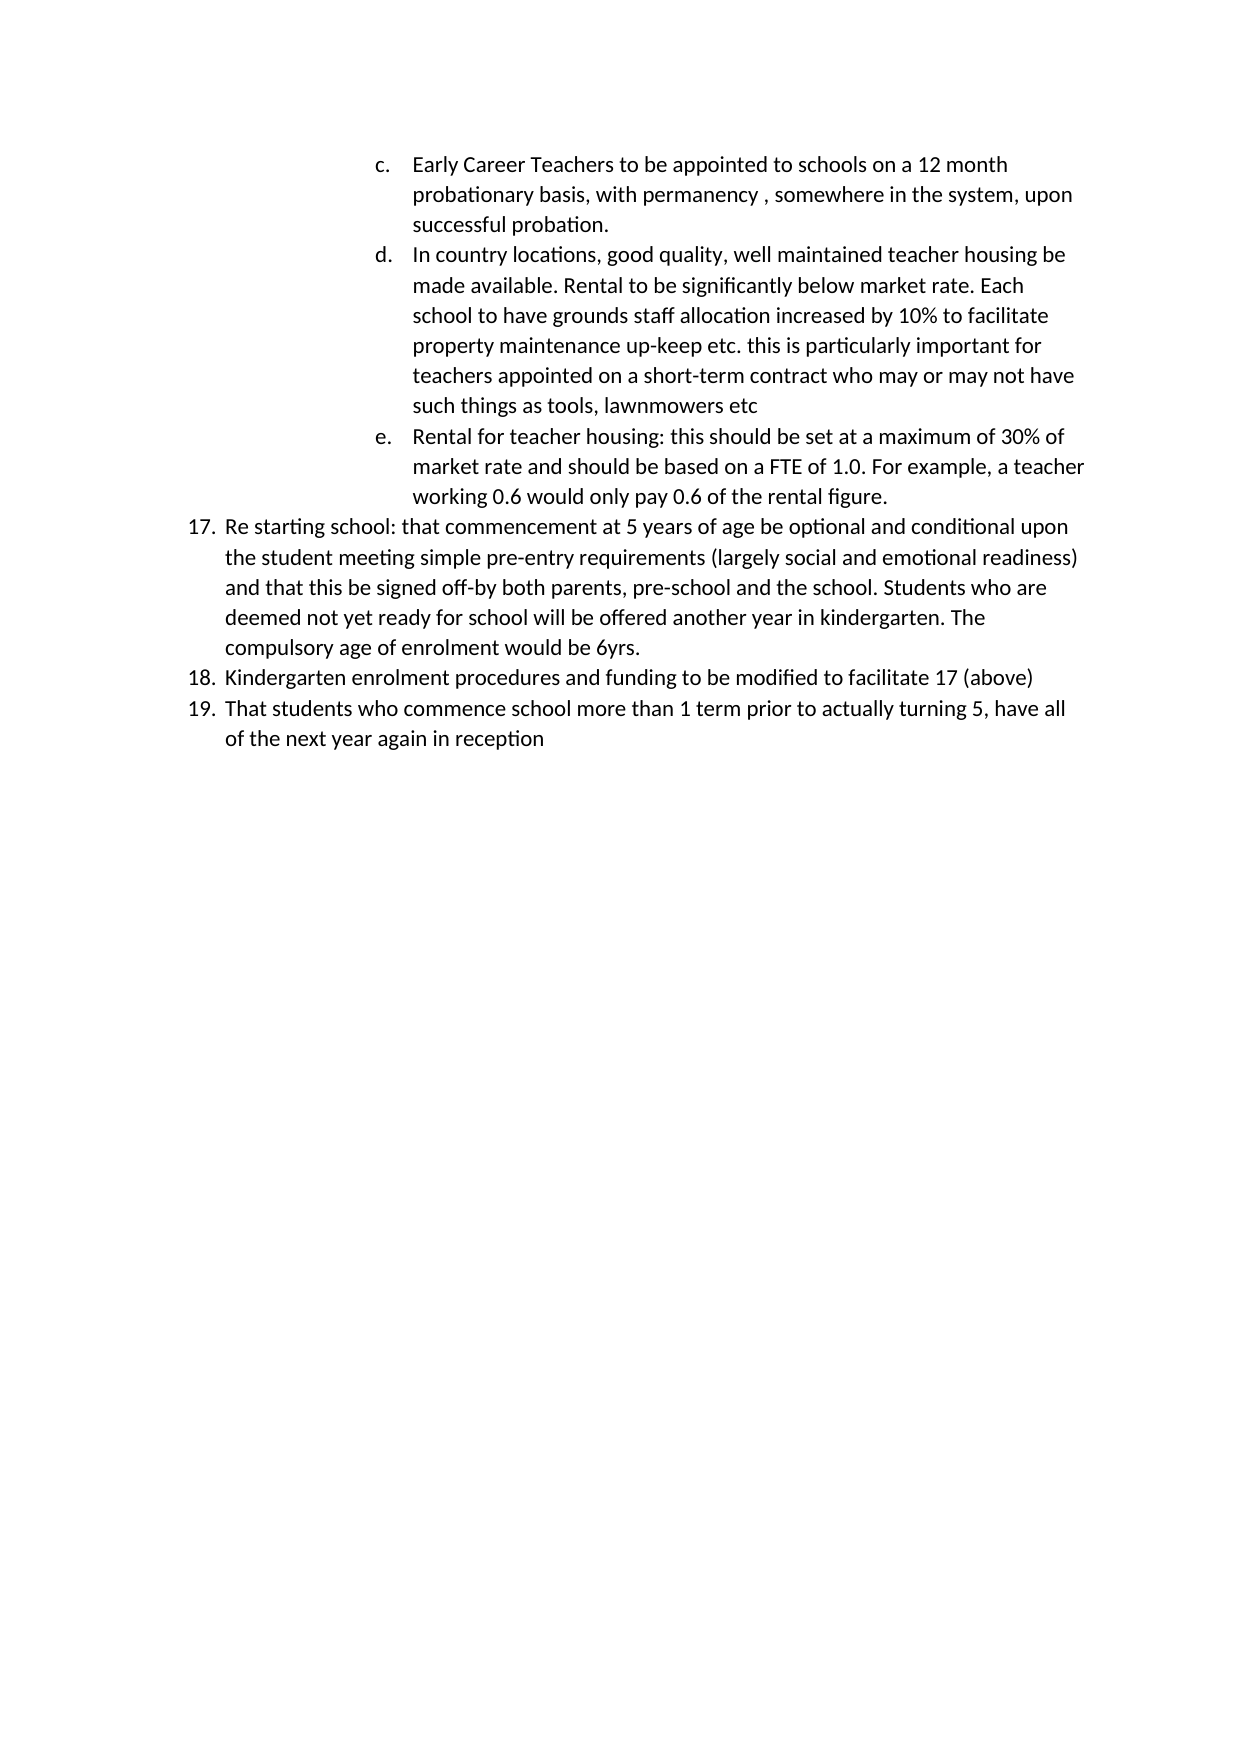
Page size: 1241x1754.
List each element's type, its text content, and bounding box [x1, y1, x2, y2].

list Re starting school: that commencement at 5 years of age be optional and conditional upon the student meeting simple pre-entry requirements (largely social and emotional readiness) and that this be signed off-by both parents, pre-school and the school. Students who are deemed not yet ready for school will be offered another year in kindergarten. The compulsory age of enrolment would be 6yrs. [187, 512, 1090, 661]
list Early Career Teachers to be appointed to schools on a 12 month probationary basis, with permanency , somewhere in the system, upon successful probation. [375, 150, 1090, 238]
list In country locations, good quality, well maintained teacher housing be made available. Rental to be significantly below market rate. Each school to have grounds staff allocation increased by 10% to facilitate property maintenance up-keep etc. this is particularly important for teachers appointed on a short-term contract who may or may not have such things as tools, lawnmowers etc [375, 241, 1090, 420]
list Rental for teacher housing: this should be set at a maximum of 30% of market rate and should be based on a FTE of 1.0. For example, a teacher working 0.6 would only pay 0.6 of the rental figure. [375, 422, 1090, 510]
list Kindergarten enrolment procedures and funding to be modified to facilitate 17 (above) [187, 663, 1090, 692]
list That students who commence school more than 1 term prior to actually turning 5, have all of the next year again in reception [187, 694, 1090, 752]
